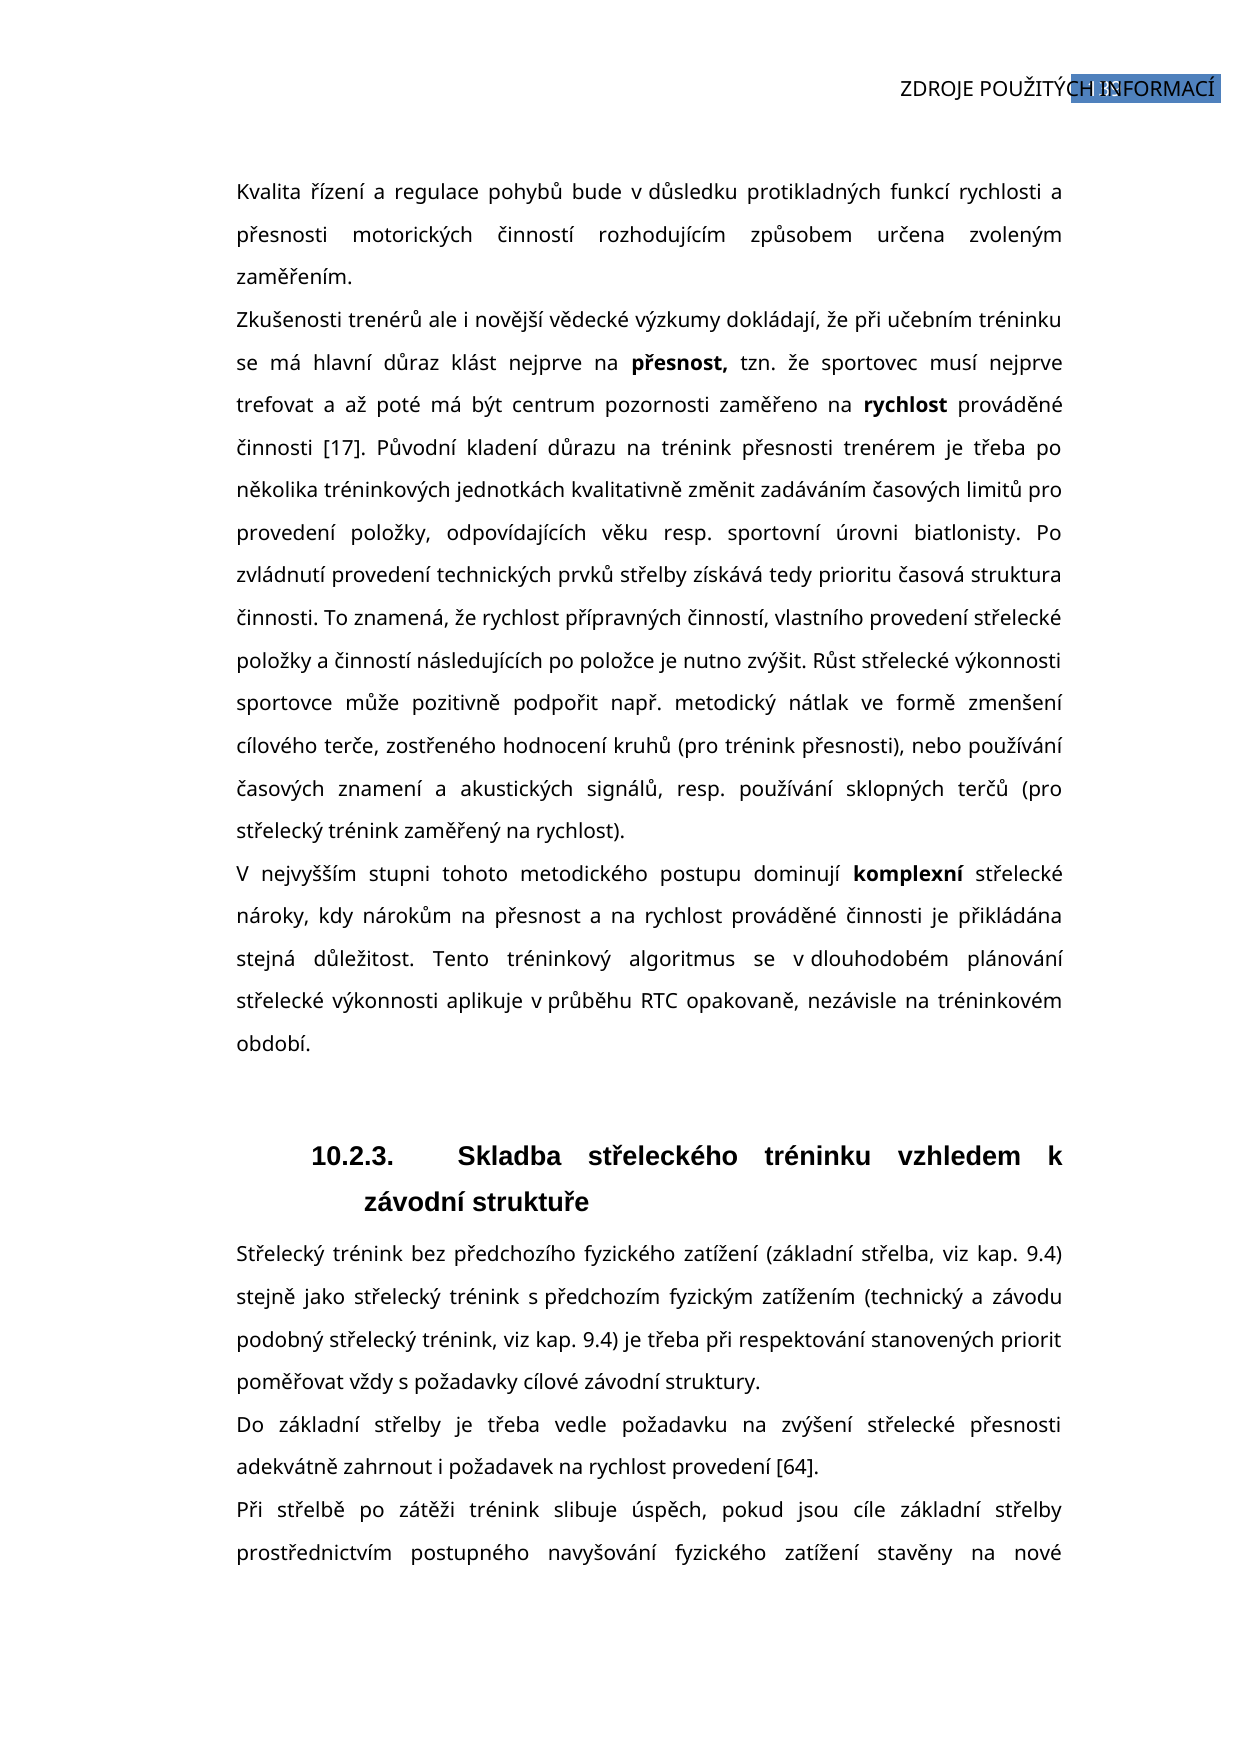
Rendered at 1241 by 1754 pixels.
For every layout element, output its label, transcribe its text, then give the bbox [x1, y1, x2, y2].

text Střelecký trénink bez předchozího fyzického zatížení (základní střelba, viz kap. 9.4) stejně jako střelecký trénink s předchozím fyzickým zatížením (technický a závodu podobný střelecký trénink, viz kap. 9.4) je třeba při respektování stanovených priorit poměřovat vždy s požadavky cílové závodní struktury. [236, 1239, 1063, 1396]
text Kvalita řízení a regulace pohybů bude v důsledku protikladných funkcí rychlosti a přesnosti motorických činností rozhodujícím způsobem určena zvoleným zaměřením. [236, 177, 1063, 291]
subtitle Skladba střeleckého tréninku vzhledem k závodní struktuře [311, 1139, 1063, 1218]
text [236, 1495, 1063, 1566]
text V nejvyšším stupni tohoto metodického postupu dominují komplexní střelecké nároky, kdy nárokům na přesnost a na rychlost prováděné činnosti je přikládána stejná důležitost. Tento tréninkový algoritmus se v dlouhodobém plánování střelecké výkonnosti aplikuje v průběhu RTC opakovaně, nezávisle na tréninkovém období. [236, 859, 1063, 1058]
text Zkušenosti trenérů ale i novější vědecké výzkumy dokládají, že při učebním tréninku se má hlavní důraz klást nejprve na přesnost, tzn. že sportovec musí nejprve trefovat a až poté má být centrum pozornosti zaměřeno na rychlost prováděné činnosti [17]. Původní kladení důrazu na trénink přesnosti trenérem je třeba po několika tréninkových jednotkách kvalitativně změnit zadáváním časových limitů pro provedení položky, odpovídajících věku resp. sportovní úrovni biatlonisty. Po zvládnutí provedení technických prvků střelby získává tedy prioritu časová struktura činnosti. To znamená, že rychlost přípravných činností, vlastního provedení střelecké položky a činností následujících po položce je nutno zvýšit. Růst střelecké výkonnosti sportovce může pozitivně podpořit např. metodický nátlak ve formě zmenšení cílového terče, zostřeného hodnocení kruhů (pro trénink přesnosti), nebo používání časových znamení a akustických signálů, resp. používání sklopných terčů (pro střelecký trénink zaměřený na rychlost). [236, 305, 1063, 845]
text Do základní střelby je třeba vedle požadavku na zvýšení střelecké přesnosti adekvátně zahrnout i požadavek na rychlost provedení [64]. [236, 1410, 1063, 1481]
